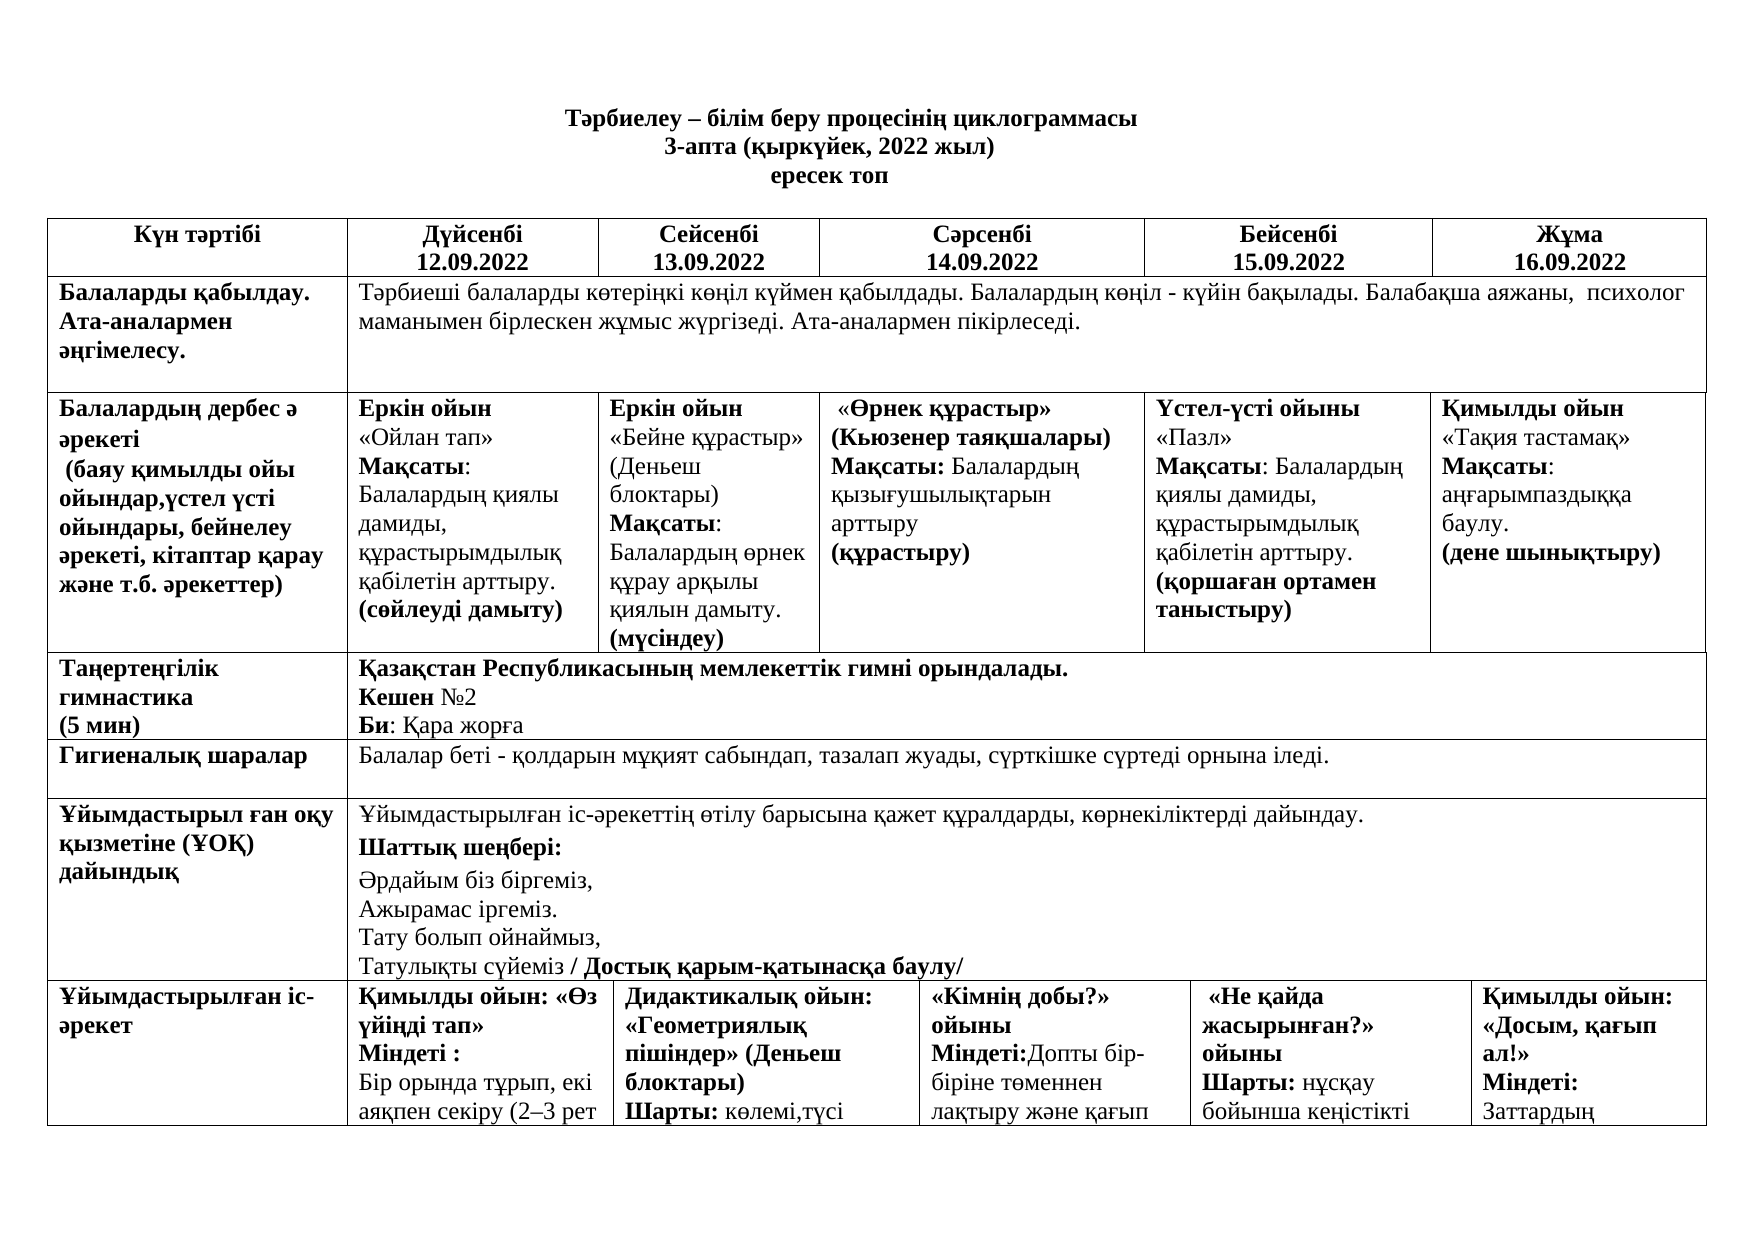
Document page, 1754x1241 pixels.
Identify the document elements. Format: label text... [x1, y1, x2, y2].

table_cell Еркін ойын «Бейне құрастыр» (Деньеш блоктары) Мақсаты: Балалардың өрнек құрау арқылы қиялын дамыту. (мүсіндеу) [599, 393, 819, 652]
table_header Жұма 16.09.2022 [1433, 219, 1706, 276]
table_header Сейсенбі 13.09.2022 [599, 219, 819, 276]
table_cell Таңертеңгілік гимнастика (5 мин) [48, 653, 347, 739]
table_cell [1191, 981, 1471, 1125]
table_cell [348, 981, 613, 1125]
table_cell Гигиеналық шаралар [48, 740, 347, 798]
table_cell Балаларды қабылдау. Ата-аналармен әңгімелесу. [48, 277, 347, 392]
table_cell Қазақстан Республикасының мемлекеттік гимні орындалады. Кешен №2 Би: Қара жорға [348, 653, 1706, 739]
table_header Бейсенбі 15.09.2022 [1145, 219, 1432, 276]
table_cell Балалардың дербес ә әрекеті (баяу қимылды ойы ойындар,үстел үсті ойындары, бейнелеу әрекеті, кітаптар қарау және т.б. әрекеттер) [48, 393, 347, 652]
table_header Сәрсенбі 14.09.2022 [820, 219, 1144, 276]
table_cell Ұйымдастырылған іс-әрекеттің өтілу барысына қажет құралдарды, көрнекіліктерді дайындау. Шаттық шеңбері: Әрдайым біз біргеміз, Ажырамас іргеміз. Тату болып ойнаймыз, Татулықты сүйеміз / Достық қарым-қатынасқа баулу/ [348, 799, 1706, 980]
table_header Дүйсенбі 12.09.2022 [348, 219, 598, 276]
table_cell Ұйымдастырыл ған оқу қызметіне (ҰОҚ) дайындық [48, 799, 347, 980]
table_header Күн тәртібі [48, 219, 347, 276]
table_cell Қимылды ойын «Тақия тастамақ» Мақсаты: аңғарымпаздыққа баулу. (дене шынықтыру) [1431, 393, 1705, 652]
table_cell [1472, 981, 1706, 1125]
table_cell Балалар беті - қолдарын мұқият сабындап, тазалап жуады, сүрткішке сүртеді орнына іледі. [348, 740, 1706, 798]
table_cell Үстел-үсті ойыны «Пазл» Мақсаты: Балалардың қиялы дамиды, құрастырымдылық қабілетін арттыру. (қоршаған ортамен таныстыру) [1145, 393, 1430, 652]
text 3-апта (қыркүйек, 2022 жыл) [108, 131, 1551, 160]
table_cell Тәрбиеші балаларды көтеріңкі көңіл күймен қабылдады. Балалардың көңіл - күйін бақылады. Балабақша аяжаны, психолог маманымен бірлескен жұмыс жүргізеді. Ата-аналармен пікірлеседі. [348, 277, 1706, 392]
text ересек топ [49, 160, 1551, 189]
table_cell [48, 981, 347, 1125]
table_cell Еркін ойын «Ойлан тап» Мақсаты: Балалардың қиялы дамиды, құрастырымдылық қабілетін арттыру. (сөйлеуді дамыту) [348, 393, 598, 652]
table_cell «Өрнек құрастыр» (Кьюзенер таяқшалары) Мақсаты: Балалардың қызығушылықтарын арттыру (құрастыру) [820, 393, 1144, 652]
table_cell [920, 981, 1190, 1125]
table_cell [614, 981, 919, 1125]
text Тәрбиелеу – білім беру процесінің циклограммасы [108, 103, 1551, 131]
